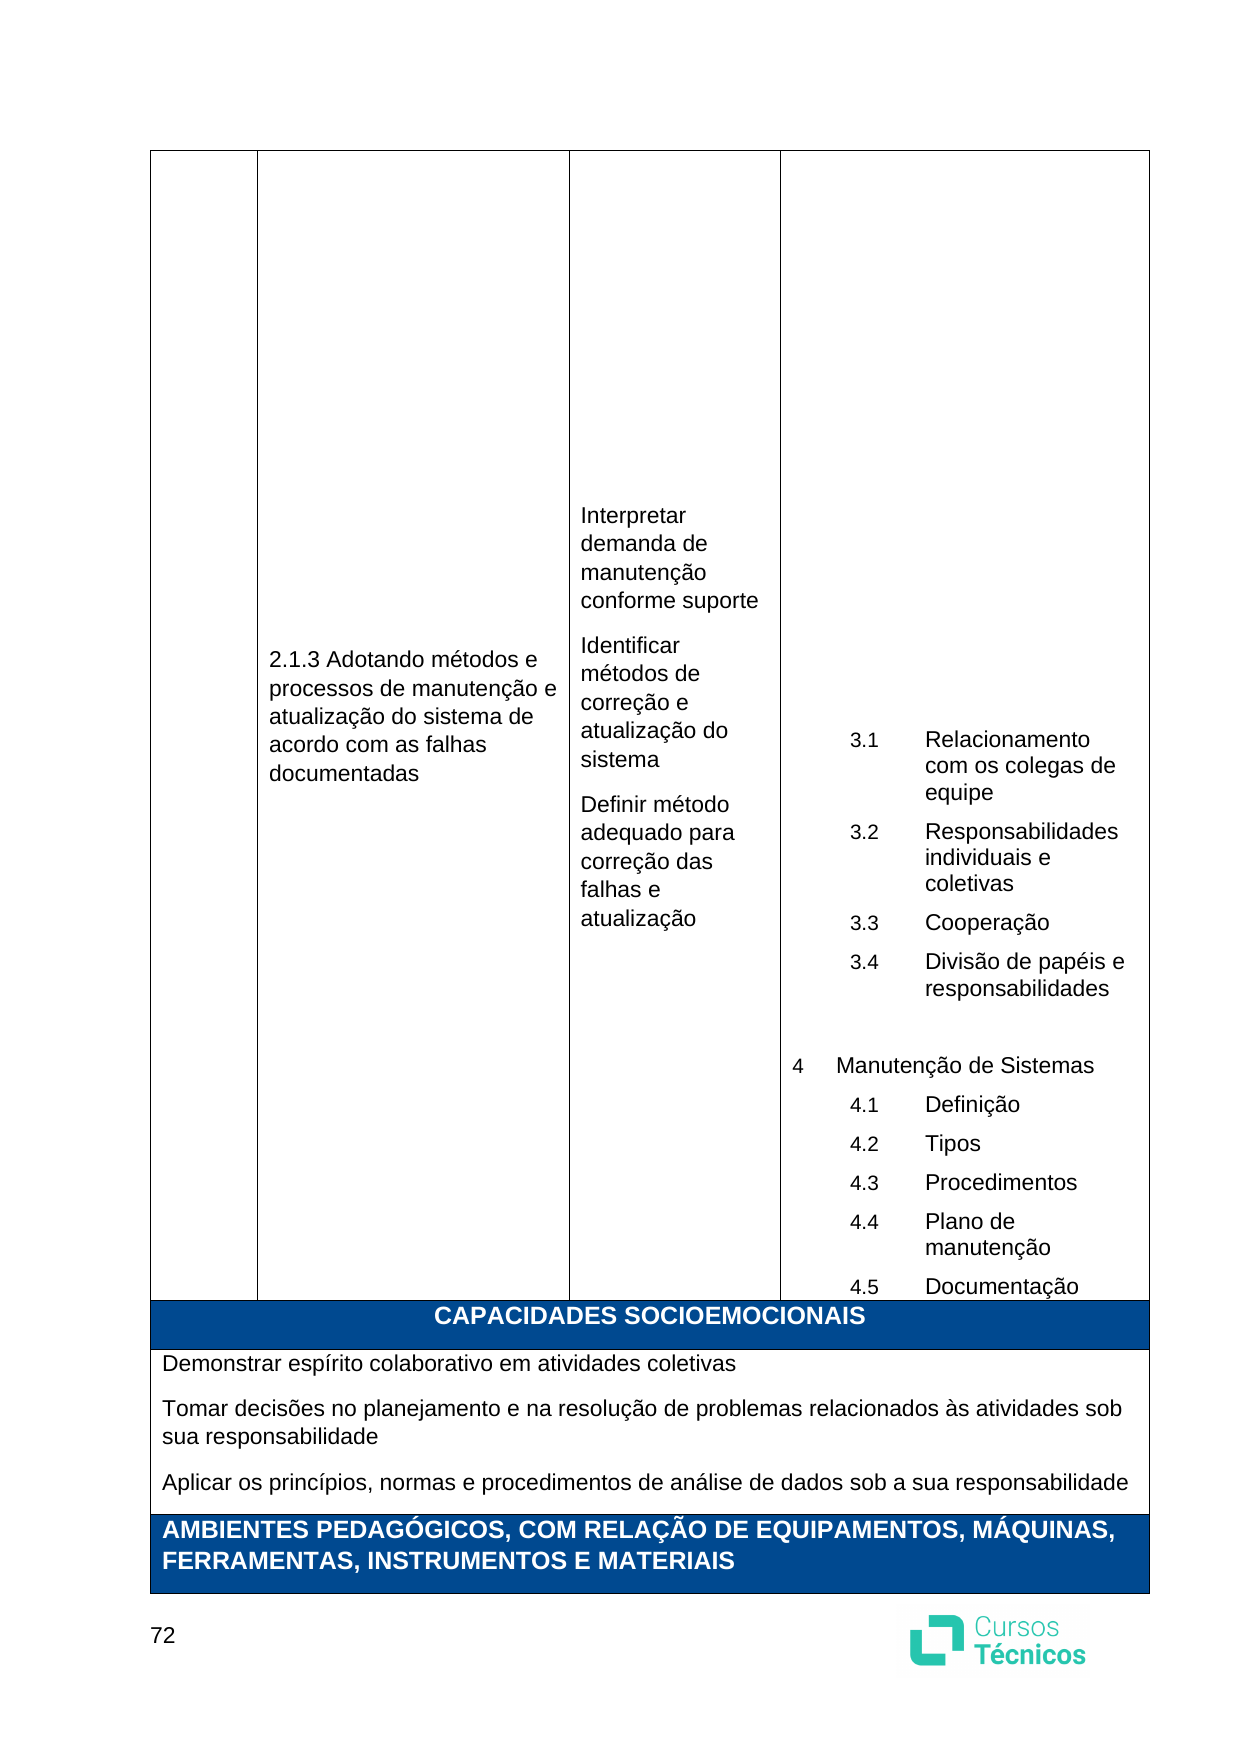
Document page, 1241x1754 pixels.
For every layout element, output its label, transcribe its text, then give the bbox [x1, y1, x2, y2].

table_cell CAPACIDADES SOCIOEMOCIONAIS [151, 1301, 1149, 1349]
table_cell 2.1.3 Adotando métodos e processos de manutenção e atualização do sistema de acordo com as falhas documentadas [258, 151, 569, 1300]
picture [896, 1604, 1090, 1678]
table_cell Demonstrar espírito colaborativo em atividades coletivas Tomar decisões no planejamento e na resolução de problemas relacionados às atividades sob sua responsabilidade Aplicar os princípios, normas e procedimentos de análise de dados sob a sua responsabilidade [151, 1350, 1149, 1513]
table_cell AMBIENTES PEDAGÓGICOS, COM RELAÇÃO DE EQUIPAMENTOS, MÁQUINAS, FERRAMENTAS, INSTRUMENTOS E MATERIAIS [151, 1515, 1149, 1593]
table_cell Interpretar demanda de manutenção conforme suporte Identificar métodos de correção e atualização do sistema Definir método adequado para correção das falhas e atualização [570, 151, 780, 1300]
